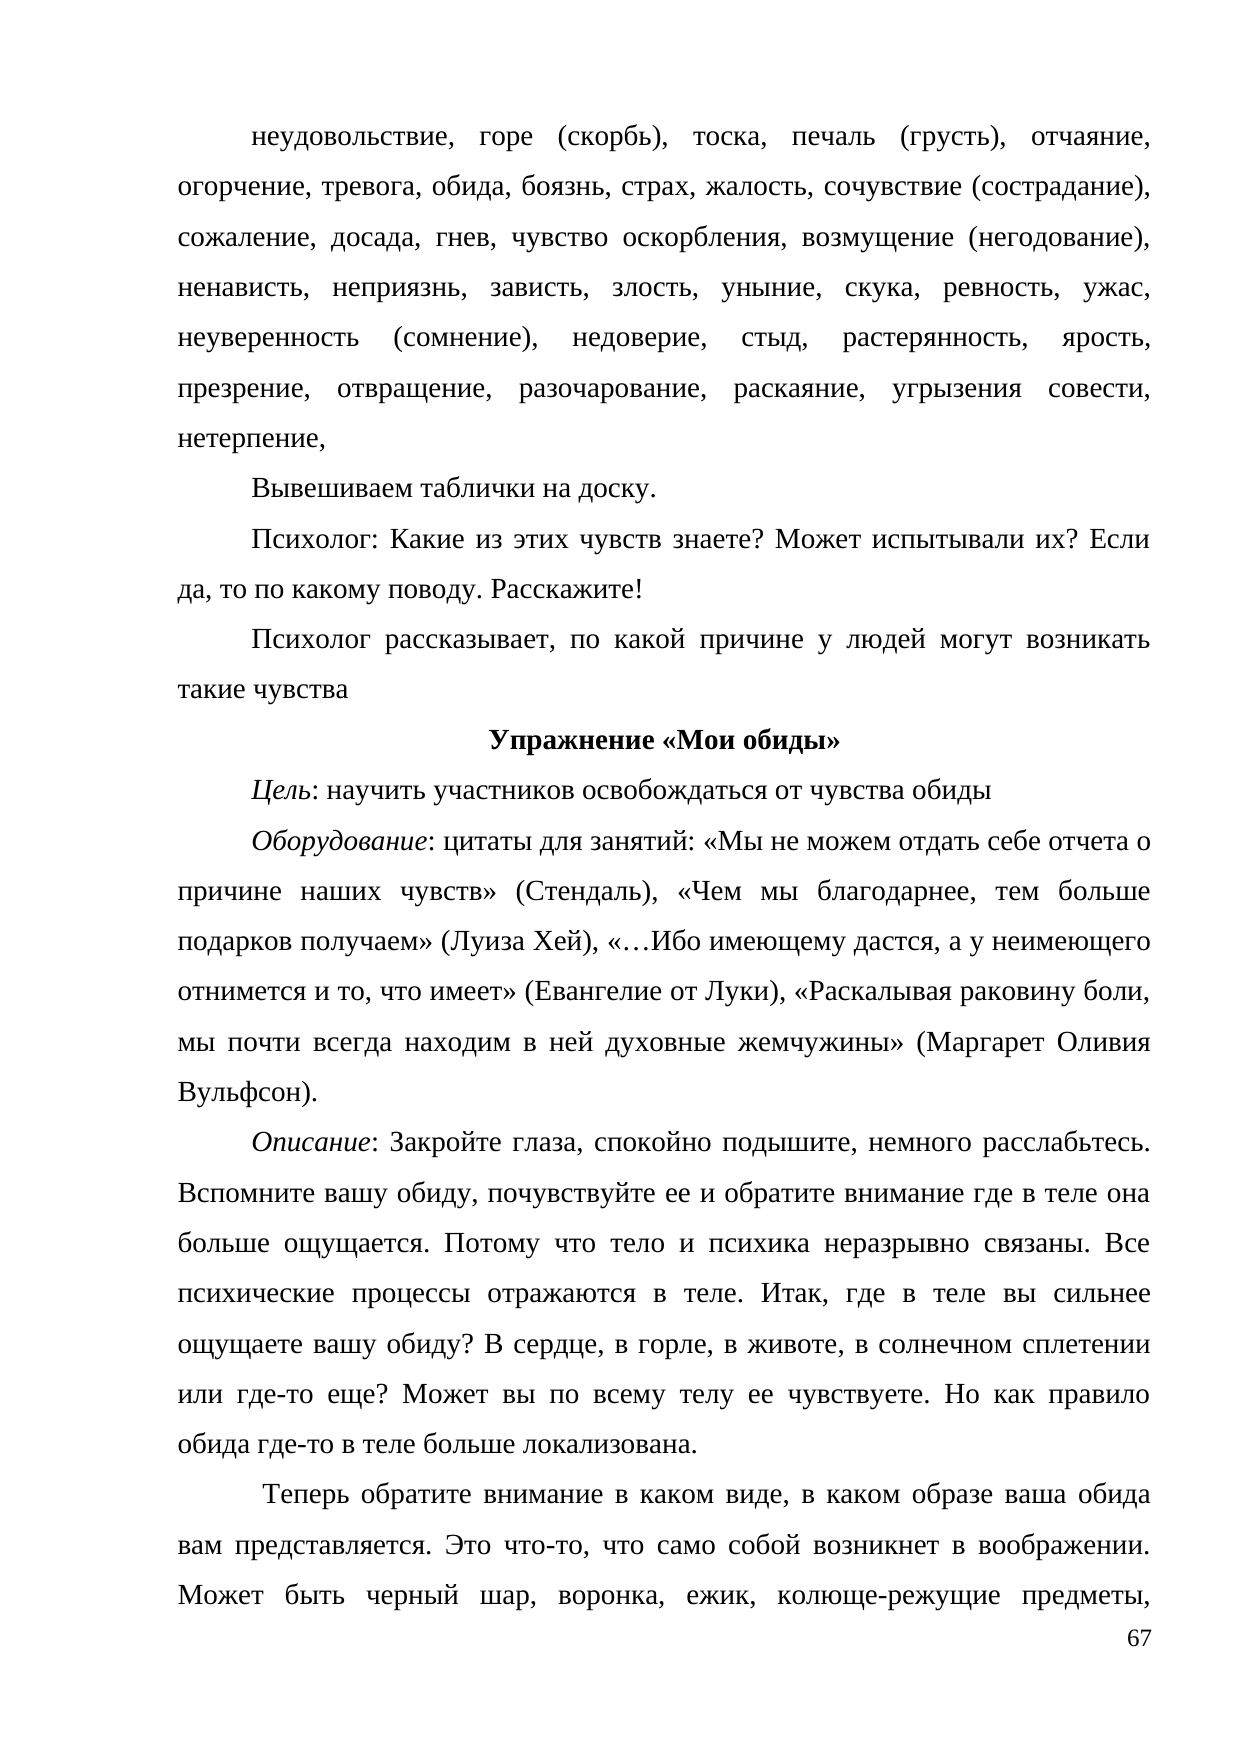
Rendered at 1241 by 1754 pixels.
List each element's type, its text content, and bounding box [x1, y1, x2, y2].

text Упражнение «Мои обиды» [177, 722, 1152, 756]
text неудовольствие, горе (скорбь), тоска, печаль (грусть), отчаяние, огорчение, тревога, обида, боязнь, страх, жалость, сочувствие (сострадание), сожаление, досада, гнев, чувство оскорбления, возмущение (негодование), ненависть, неприязнь, зависть, злость, уныние, скука, ревность, ужас, неуверенность (сомнение), недоверие, стыд, растерянность, ярость, презрение, отвращение, разочарование, раскаяние, угрызения совести, нетерпение, [177, 118, 1152, 454]
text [177, 1477, 1152, 1611]
text Вывешиваем таблички на доску. [177, 470, 1152, 504]
text Психолог рассказывает, по какой причине у людей могут возникать такие чувства [177, 621, 1152, 705]
text Психолог: Какие из этих чувств знаете? Может испытывали их? Если да, то по какому поводу. Расскажите! [177, 521, 1152, 604]
text Цель: научить участников освобождаться от чувства обиды [177, 772, 1152, 806]
text Оборудование: цитаты для занятий: «Мы не можем отдать себе отчета о причине наших чувств» (Стендаль), «Чем мы благодарнее, тем больше подарков получаем» (Луиза Хей), «…Ибо имеющему дастся, а у неимеющего отнимется и то, что имеет» (Евангелие от Луки), «Раскалывая раковину боли, мы почти всегда находим в ней духовные жемчужины» (Маргарет Оливия Вульфсон). [177, 823, 1152, 1108]
text Описание: Закройте глаза, спокойно подышите, немного расслабьтесь. Вспомните вашу обиду, почувствуйте ее и обратите внимание где в теле она больше ощущается. Потому что тело и психика неразрывно связаны. Все психические процессы отражаются в теле. Итак, где в теле вы сильнее ощущаете вашу обиду? В сердце, в горле, в животе, в солнечном сплетении или где-то еще? Может вы по всему телу ее чувствуете. Но как правило обида где-то в теле больше локализована. [177, 1124, 1152, 1460]
